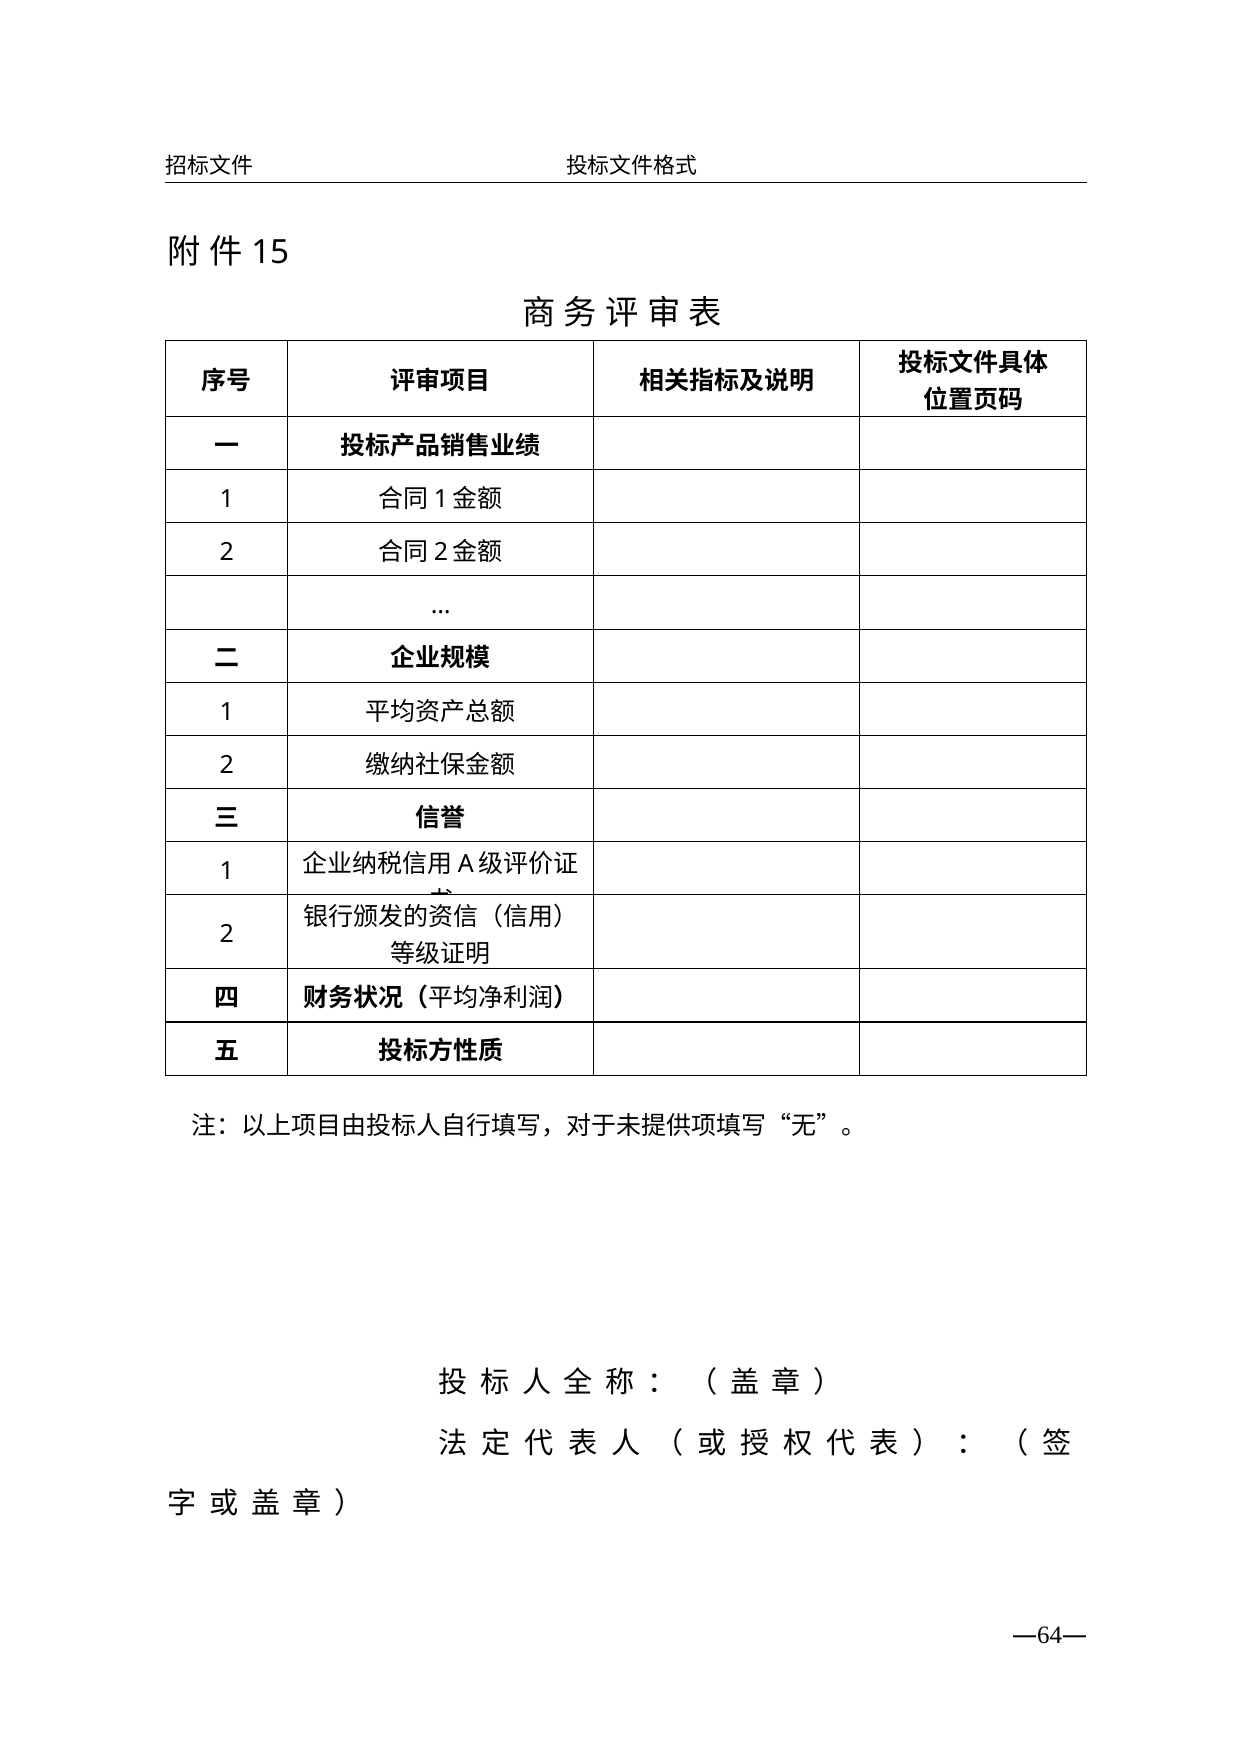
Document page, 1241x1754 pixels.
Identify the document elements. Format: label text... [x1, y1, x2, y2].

table_cell 银行颁发的资信（信用） 等级证明 [288, 895, 593, 968]
table_cell 1 [166, 842, 287, 894]
table_cell 缴纳社保金额 [288, 736, 593, 788]
table_cell [594, 523, 859, 575]
text 附件15 [168, 219, 1084, 280]
table_cell … [288, 576, 593, 628]
table_cell 财务状况（平均净利润） [288, 969, 593, 1021]
table_cell [594, 630, 859, 682]
table_cell 三 [166, 789, 287, 841]
text 投标人全称：（盖章） [168, 1350, 1084, 1410]
text 注：以上项目由投标人自行填写，对于未提供项填写“无”。 [168, 1105, 1084, 1142]
table_cell [594, 576, 859, 628]
table_cell 企业纳税信用A级评价证书 [288, 842, 593, 894]
table_cell [860, 1023, 1086, 1074]
table_cell [594, 789, 859, 841]
table_cell [860, 789, 1086, 841]
table_cell [594, 969, 859, 1021]
table_cell 信誉 [288, 789, 593, 841]
table_cell [860, 523, 1086, 575]
table_cell 五 [166, 1023, 287, 1074]
table_cell [860, 417, 1086, 469]
table_cell [594, 736, 859, 788]
table_cell 企业规模 [288, 630, 593, 682]
table_cell 2 [166, 523, 287, 575]
table_cell [860, 842, 1086, 894]
table_cell 2 [166, 736, 287, 788]
table_cell 合同1金额 [288, 470, 593, 522]
table_cell 合同2金额 [288, 523, 593, 575]
table_cell [594, 842, 859, 894]
table_cell [594, 470, 859, 522]
table_cell 1 [166, 470, 287, 522]
table_cell [166, 576, 287, 628]
table_cell 1 [166, 683, 287, 735]
table_header 序号 [166, 341, 287, 416]
table_cell [860, 576, 1086, 628]
table_cell [860, 736, 1086, 788]
table_cell [860, 683, 1086, 735]
table_cell [860, 630, 1086, 682]
table_cell [594, 683, 859, 735]
table_cell [860, 969, 1086, 1021]
table_cell 投标方性质 [288, 1023, 593, 1074]
text 法定代表人（或授权代表）：（签字或盖章） [168, 1410, 1084, 1531]
table_cell 二 [166, 630, 287, 682]
table_cell [860, 895, 1086, 968]
table_cell 投标产品销售业绩 [288, 417, 593, 469]
text 商务评审表 [168, 280, 1084, 340]
table_header 评审项目 [288, 341, 593, 416]
table_cell [594, 417, 859, 469]
table_header 相关指标及说明 [594, 341, 859, 416]
table_cell 2 [166, 895, 287, 968]
table_cell [594, 895, 859, 968]
table_cell 一 [166, 417, 287, 469]
table_cell 四 [166, 969, 287, 1021]
table_cell [594, 1023, 859, 1074]
table_cell 平均资产总额 [288, 683, 593, 735]
table_cell [860, 470, 1086, 522]
table_header 投标文件具体 位置页码 [860, 341, 1086, 416]
